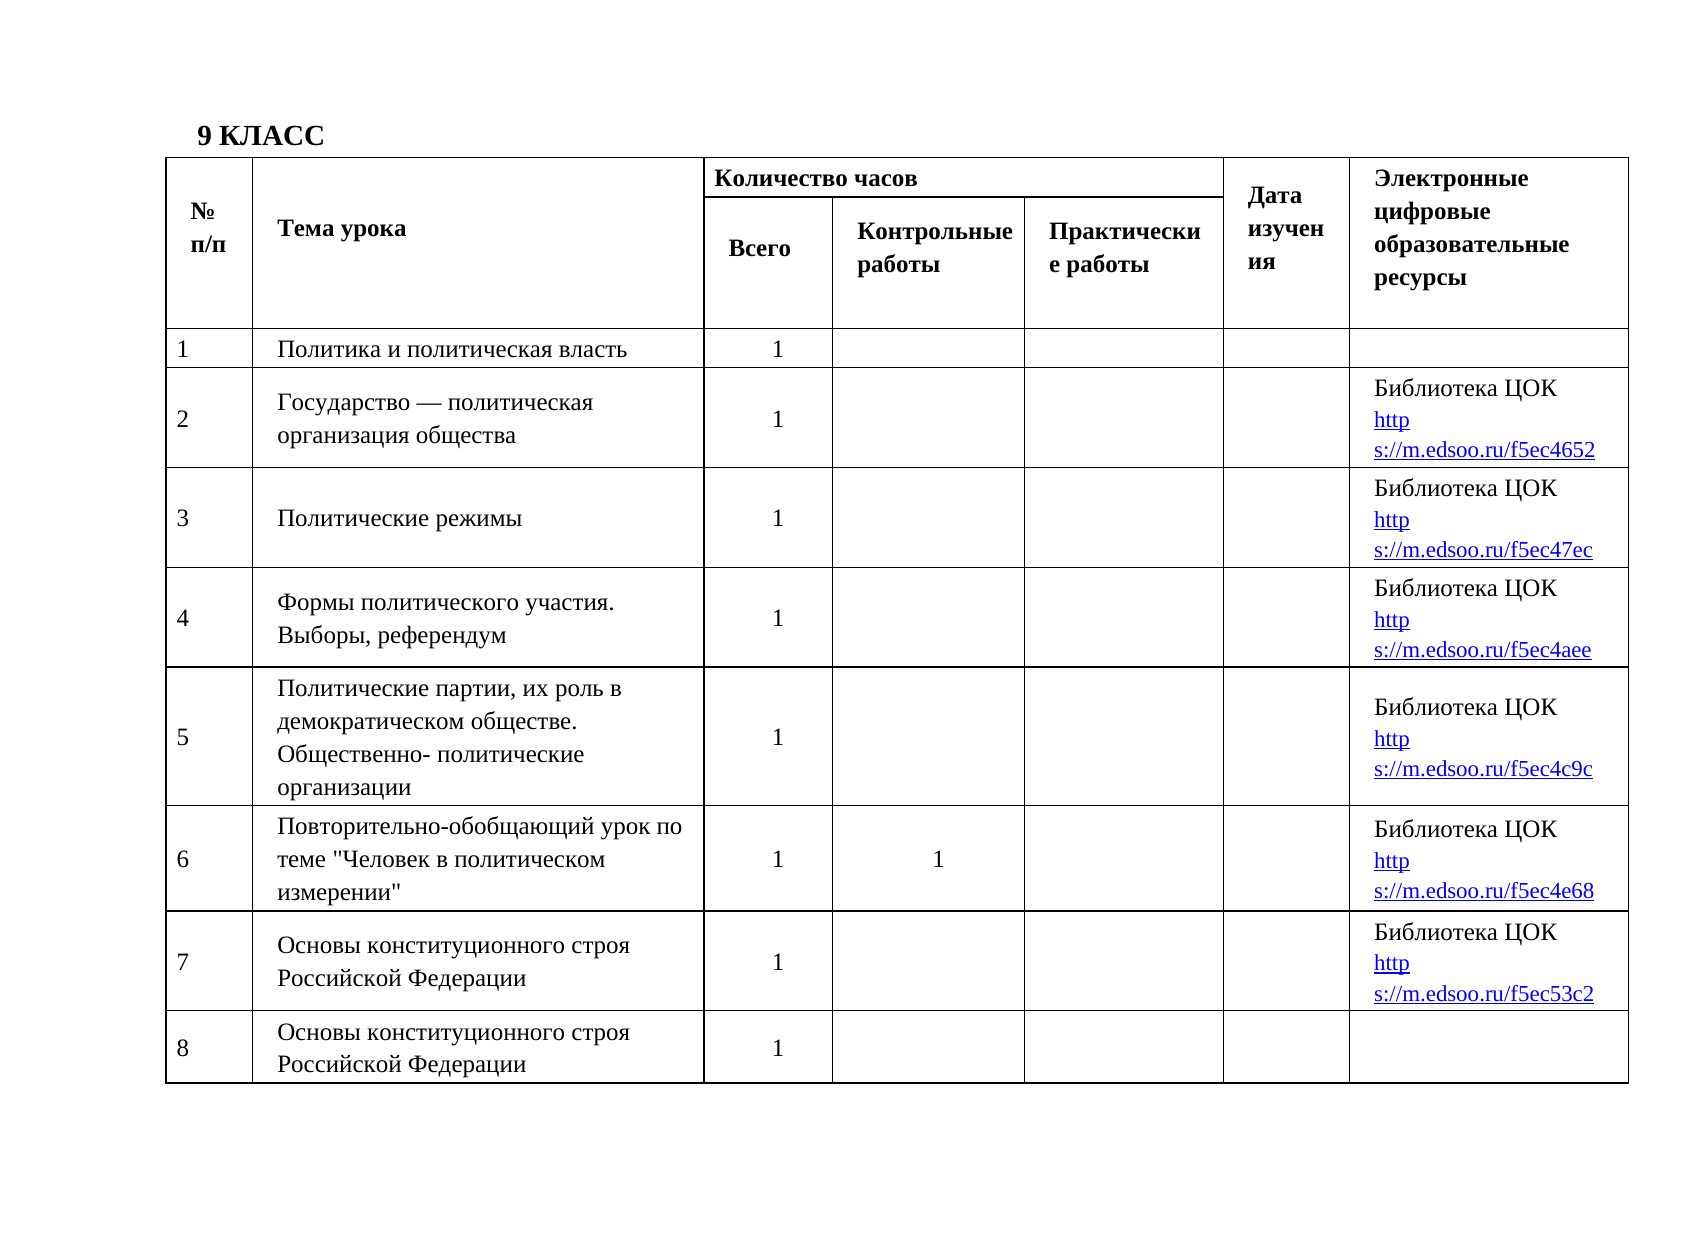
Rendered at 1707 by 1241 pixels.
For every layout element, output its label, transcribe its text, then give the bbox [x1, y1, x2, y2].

table_cell 1 [705, 468, 832, 566]
table_cell [1350, 329, 1628, 367]
table_cell 1 [705, 668, 832, 804]
table_cell 1 [705, 912, 832, 1010]
table_cell 7 [167, 912, 252, 1010]
table_cell [1025, 668, 1223, 804]
table_cell 1 [167, 329, 252, 367]
table_cell 1 [705, 368, 832, 467]
table_header Количество часов [705, 158, 1223, 196]
table_cell [1025, 1011, 1223, 1082]
table_cell 1 [705, 329, 832, 367]
table_cell Всего [705, 198, 832, 327]
table_header Электронные цифровые образовательные ресурсы [1350, 158, 1628, 327]
table_cell [833, 1011, 1024, 1082]
table_cell [1224, 1011, 1349, 1082]
table_cell [833, 368, 1024, 467]
table_cell 1 [705, 568, 832, 666]
table_cell 5 [167, 668, 252, 804]
table_cell [833, 329, 1024, 367]
table_cell 1 [705, 1011, 832, 1082]
table_cell [1025, 568, 1223, 666]
table_cell [1350, 1011, 1628, 1082]
table_cell 8 [167, 1011, 252, 1082]
table_cell [1224, 468, 1349, 566]
table_cell [1025, 912, 1223, 1010]
table_cell Повторительно-обобщающий урок по теме "Человек в политическом измерении" [253, 806, 703, 910]
table_cell 2 [167, 368, 252, 467]
table_header № п/п [167, 158, 252, 327]
table_cell Формы политического участия. Выборы, референдум [253, 568, 703, 666]
table_cell [1025, 806, 1223, 910]
table_cell Контрольные работы [833, 198, 1024, 327]
table_cell [833, 468, 1024, 566]
table_cell Библиотека ЦОК https://m.edsoo.ru/f5ec53c2 [1350, 912, 1628, 1010]
table_cell Практические работы [1025, 198, 1223, 327]
table_cell Библиотека ЦОК https://m.edsoo.ru/f5ec4aee [1350, 568, 1628, 666]
table_cell 4 [167, 568, 252, 666]
table_cell Политика и политическая власть [253, 329, 703, 367]
table_cell Государство — политическая организация общества [253, 368, 703, 467]
table_cell [1025, 368, 1223, 467]
table_cell [1224, 668, 1349, 804]
table_cell Библиотека ЦОК https://m.edsoo.ru/f5ec4e68 [1350, 806, 1628, 910]
table_cell [1224, 329, 1349, 367]
table_cell 3 [167, 468, 252, 566]
table_cell Политические режимы [253, 468, 703, 566]
table_cell Политические партии, их роль в демократическом обществе. Общественно- политические организации [253, 668, 703, 804]
table_cell 1 [705, 806, 832, 910]
table_cell Библиотека ЦОК https://m.edsoo.ru/f5ec4c9c [1350, 668, 1628, 804]
table_header Тема урока [253, 158, 703, 327]
table_cell 6 [167, 806, 252, 910]
table_cell [1224, 806, 1349, 910]
table_cell 1 [833, 806, 1024, 910]
table_cell Основы конституционного строя Российской Федерации [253, 912, 703, 1010]
table_cell [1224, 368, 1349, 467]
table_cell [1025, 468, 1223, 566]
table_cell Основы конституционного строя Российской Федерации [253, 1011, 703, 1082]
table_cell [833, 912, 1024, 1010]
table_header Дата изучения [1224, 158, 1349, 327]
table_cell [1224, 912, 1349, 1010]
table_cell [833, 668, 1024, 804]
table_cell [1025, 329, 1223, 367]
table_cell Библиотека ЦОК https://m.edsoo.ru/f5ec4652 [1350, 368, 1628, 467]
table_cell [833, 568, 1024, 666]
table_cell Библиотека ЦОК https://m.edsoo.ru/f5ec47ec [1350, 468, 1628, 566]
table_cell [1224, 568, 1349, 666]
text 9 КЛАСС [190, 118, 1618, 152]
